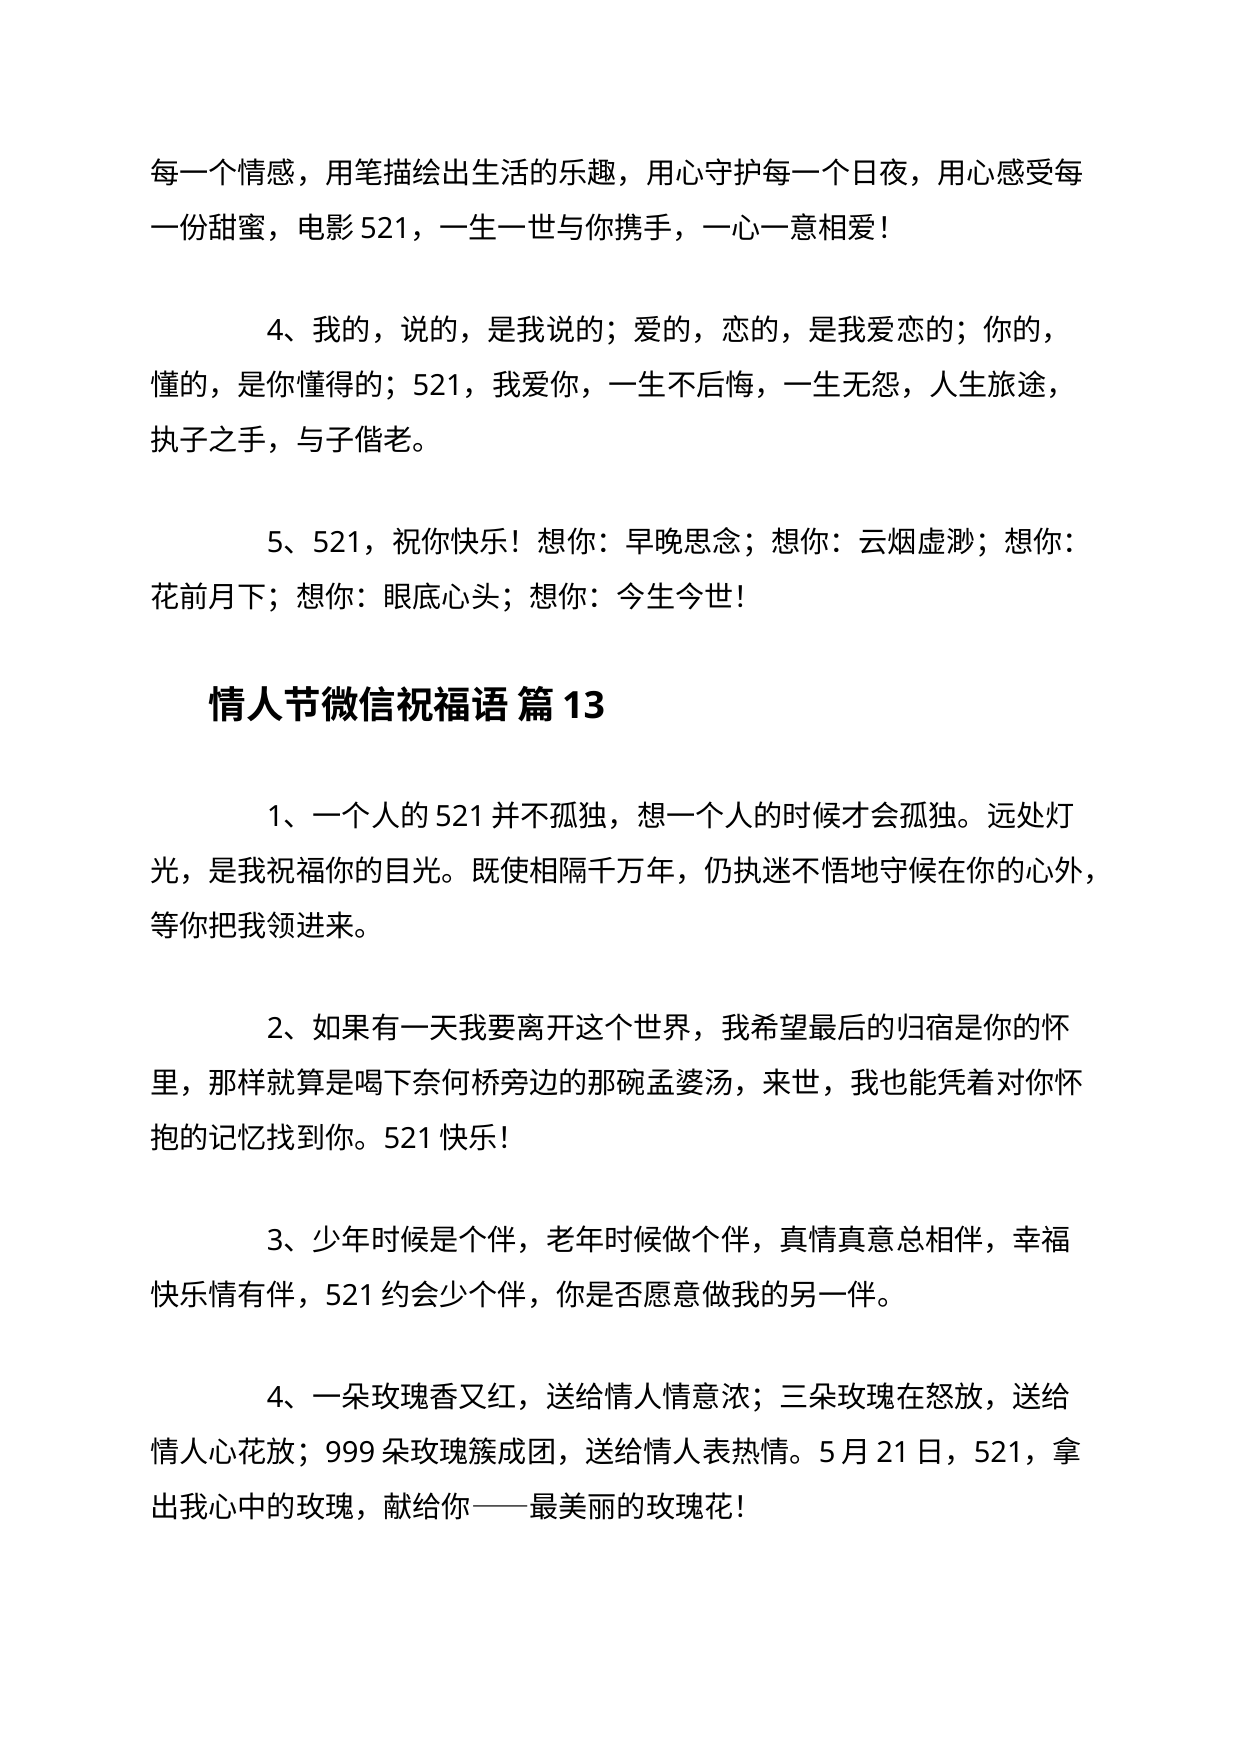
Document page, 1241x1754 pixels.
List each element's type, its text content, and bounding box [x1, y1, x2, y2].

text 5、521，祝你快乐！想你：早晚思念；想你：云烟虚渺；想你：花前月下；想你：眼底心头；想你：今生今世！ [150, 519, 1090, 616]
text 3、少年时候是个伴，老年时候做个伴，真情真意总相伴，幸福快乐情有伴，521约会少个伴，你是否愿意做我的另一伴。 [150, 1217, 1090, 1314]
text 4、我的，说的，是我说的；爱的，恋的，是我爱恋的；你的，懂的，是你懂得的；521，我爱你，一生不后悔，一生无怨，人生旅途，执子之手，与子偕老。 [150, 307, 1090, 459]
text 2、如果有一天我要离开这个世界，我希望最后的归宿是你的怀里，那样就算是喝下奈何桥旁边的那碗孟婆汤，来世，我也能凭着对你怀抱的记忆找到你。521快乐！ [150, 1005, 1090, 1157]
text 4、一朵玫瑰香又红，送给情人情意浓；三朵玫瑰在怒放，送给情人心花放；999朵玫瑰簇成团，送给情人表热情。5月21日，521，拿出我心中的玫瑰，献给你——最美丽的玫瑰花！ [150, 1373, 1090, 1526]
text 情人节微信祝福语 篇13 [150, 675, 1090, 730]
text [150, 150, 1090, 247]
text 1、一个人的521并不孤独，想一个人的时候才会孤独。远处灯光，是我祝福你的目光。既使相隔千万年，仍执迷不悟地守候在你的心外，等你把我领进来。 [150, 793, 1090, 945]
